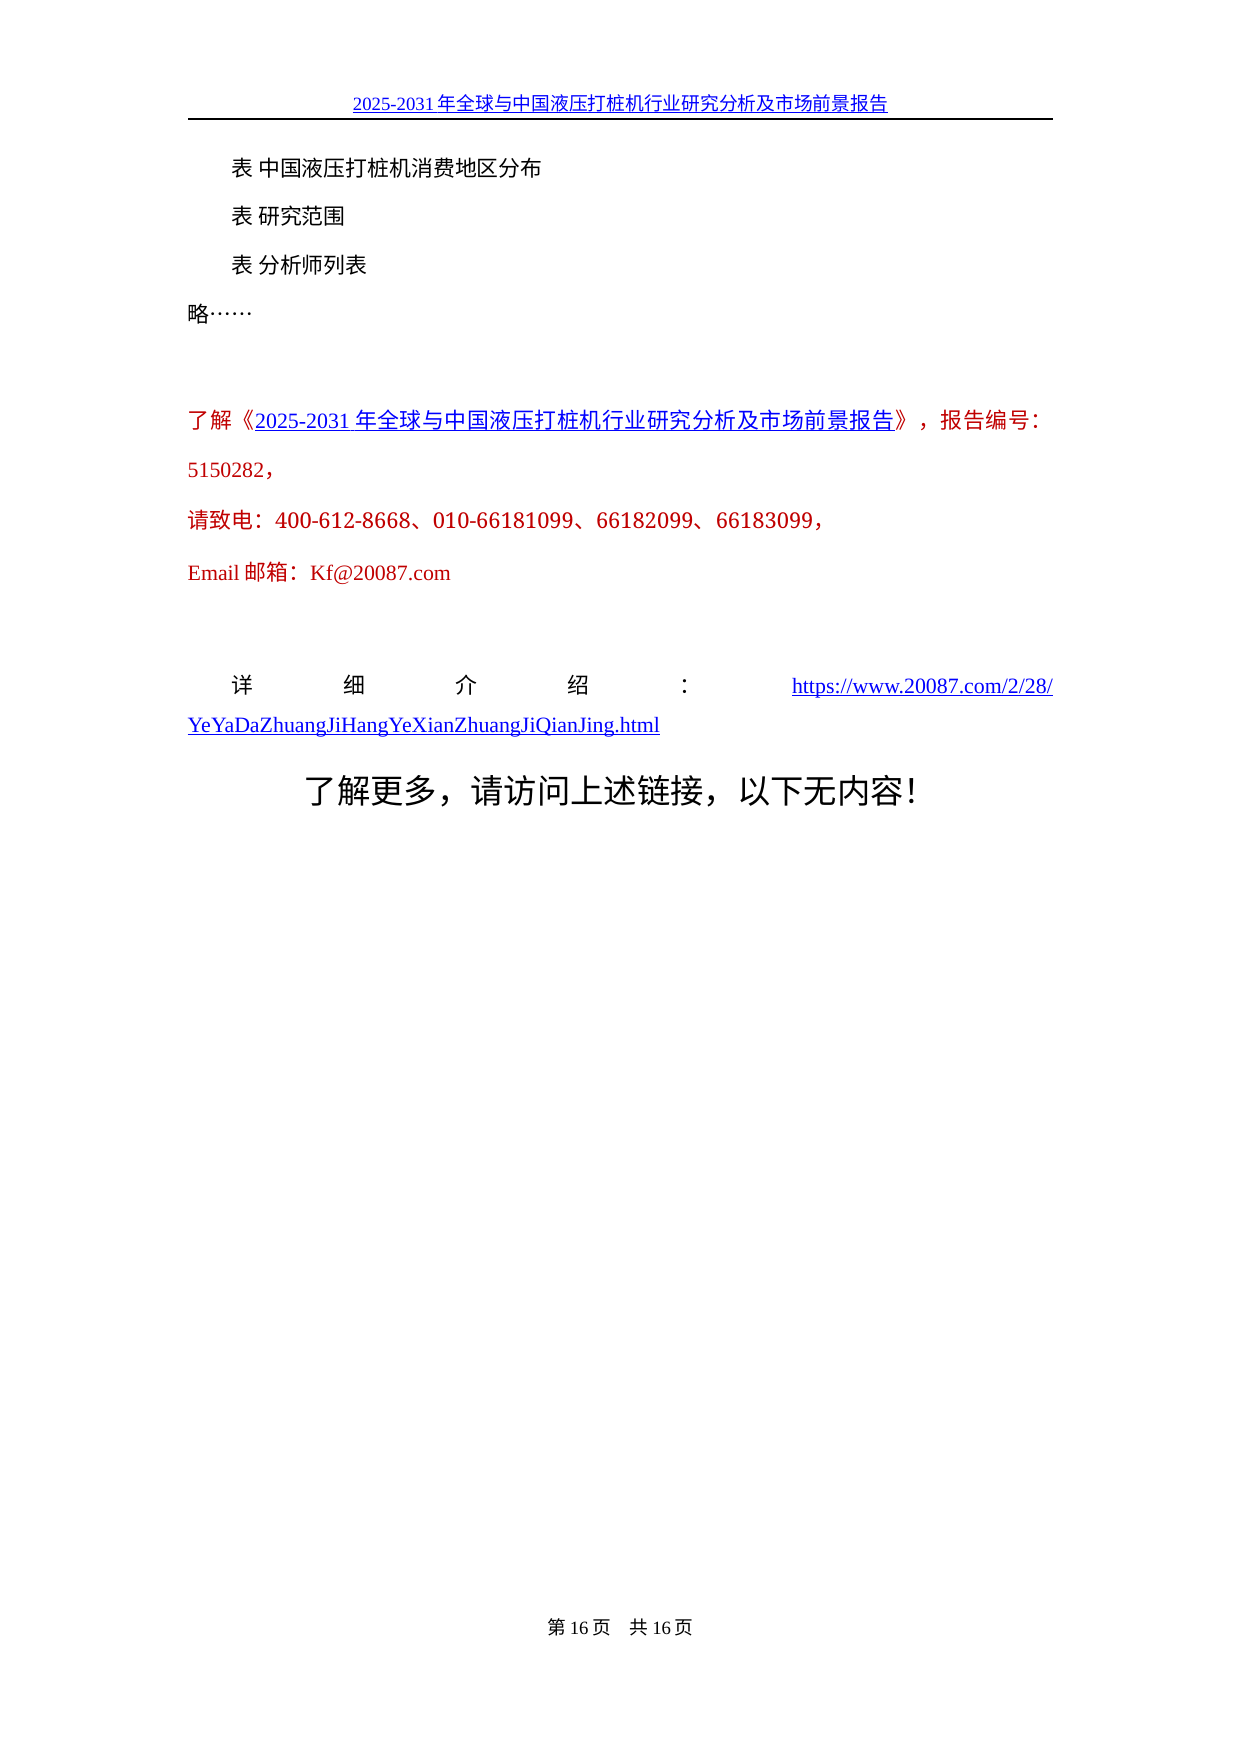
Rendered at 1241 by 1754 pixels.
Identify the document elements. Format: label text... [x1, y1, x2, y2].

text 请致电：400-612-8668、010-66181099、66182099、66183099， [187, 503, 1053, 536]
title 了解更多，请访问上述链接，以下无内容！ [187, 757, 1053, 822]
text 详细介绍：https://www.20087.com/2/28/YeYaDaZhuangJiHangYeXianZhuangJiQianJing.html [187, 668, 1053, 741]
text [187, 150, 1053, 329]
text 了解《2025-2031年全球与中国液压打桩机行业研究分析及市场前景报告》，报告编号：5150282， [187, 403, 1053, 484]
text Email邮箱：Kf@20087.com [187, 555, 1053, 587]
